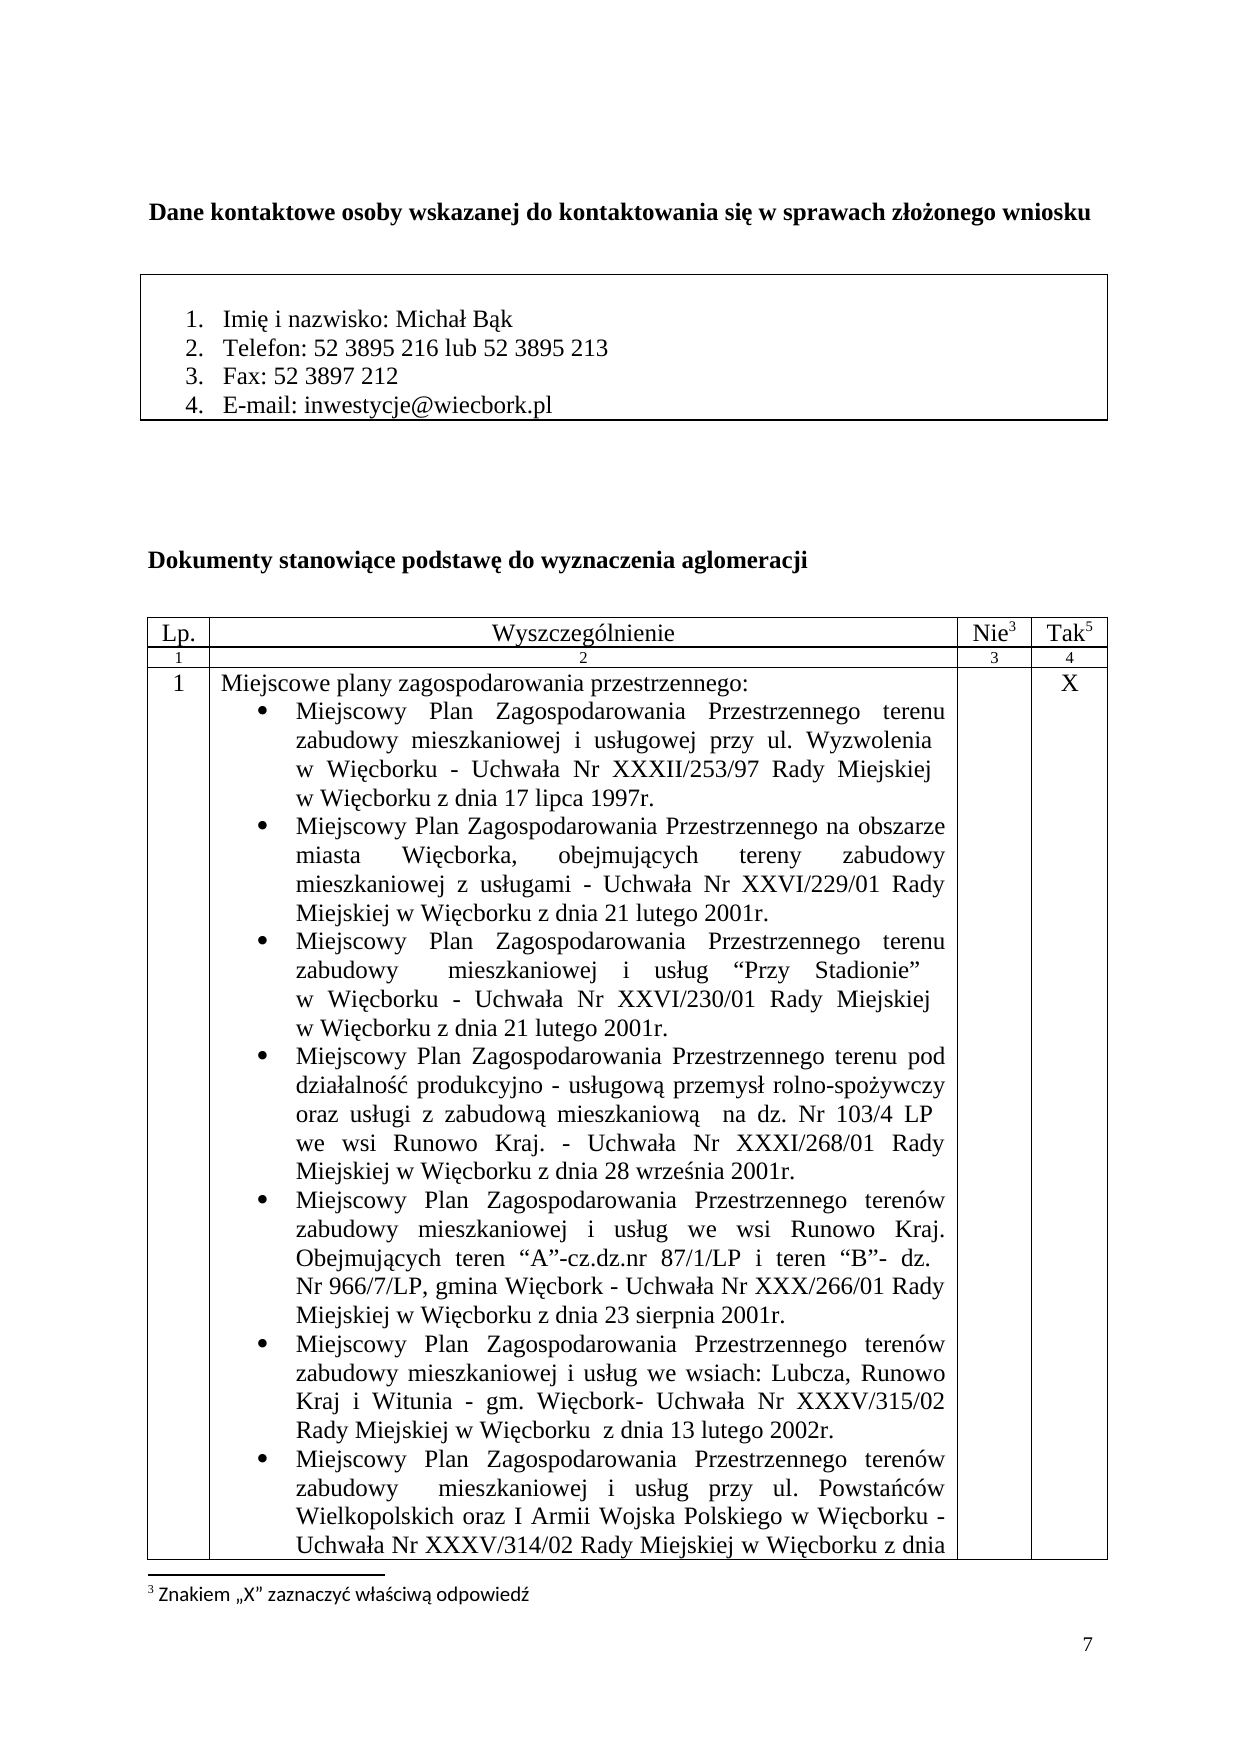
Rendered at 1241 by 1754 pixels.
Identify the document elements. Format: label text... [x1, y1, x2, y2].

table_header Imię i nazwisko: Michał Bąk Telefon: 52 3895 216 lub 52 3895 213 Fax: 52 3897 212 E-mail: inwestycje@wiecbork.pl [141, 275, 1107, 419]
table_cell 1 [148, 648, 209, 667]
table_cell 3 [958, 648, 1031, 667]
table_cell 4 [1032, 648, 1107, 667]
table_header Wyszczególnienie [210, 618, 957, 646]
table_cell 1 [148, 668, 209, 1559]
table_cell X [1032, 668, 1107, 1559]
table_header Tak5 [1032, 618, 1107, 646]
table_header Lp. [148, 618, 209, 646]
subtitle Dane kontaktowe osoby wskazanej do kontaktowania się w sprawach złożonego wniosku [148, 197, 1093, 226]
subtitle Dokumenty stanowiące podstawę do wyznaczenia aglomeracji [148, 545, 1093, 573]
table_cell [958, 668, 1031, 1559]
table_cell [210, 668, 957, 1559]
table_header Nie [958, 618, 1031, 646]
table_cell 2 [210, 648, 957, 667]
